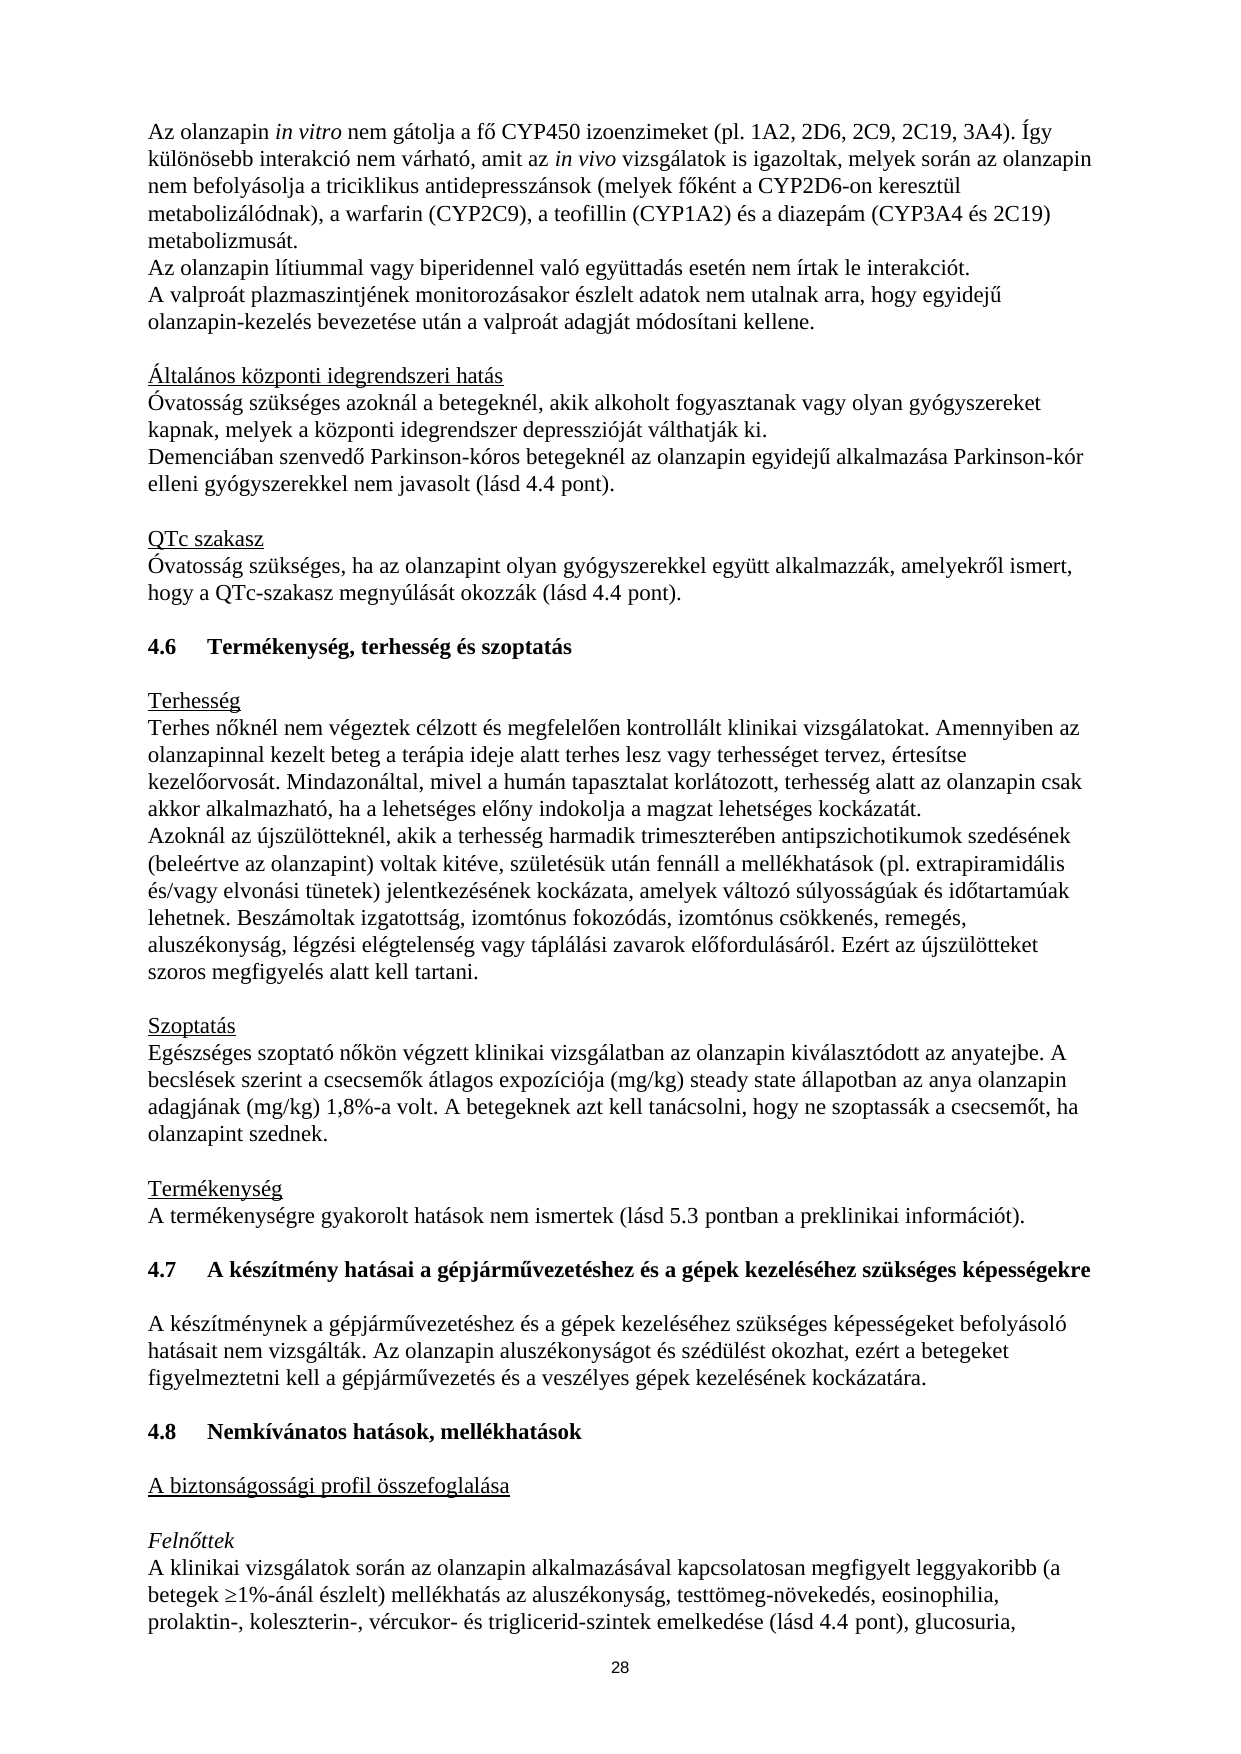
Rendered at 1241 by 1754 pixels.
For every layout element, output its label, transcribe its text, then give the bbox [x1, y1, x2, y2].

text A biztonságossági profil összefoglalása [148, 1472, 1092, 1499]
text Terhesség [148, 687, 1092, 714]
text 4.8 Nemkívánatos hatások, mellékhatások [148, 1418, 1092, 1445]
text A valproát plazmaszintjének monitorozásakor észlelt adatok nem utalnak arra, hogy egyidejű olanzapin-kezelés bevezetése után a valproát adagját módosítani kellene. [148, 281, 1092, 335]
text QTc szakasz [148, 524, 1092, 551]
text Terhes nőknél nem végeztek célzott és megfelelően kontrollált klinikai vizsgálatokat. Amennyiben az olanzapinnal kezelt beteg a terápia ideje alatt terhes lesz vagy terhességet tervez, értesítse kezelőorvosát. Mindazonáltal, mivel a humán tapasztalat korlátozott, terhesség alatt az olanzapin csak akkor alkalmazható, ha a lehetséges előny indokolja a magzat lehetséges kockázatát. [148, 714, 1092, 822]
text Szoptatás [148, 1012, 1092, 1039]
text Óvatosság szükséges, ha az olanzapint olyan gyógyszerekkel együtt alkalmazzák, amelyekről ismert, hogy a QTc-szakasz megnyúlását okozzák (lásd 4.4 pont). [148, 551, 1092, 606]
text Az olanzapin in vitro nem gátolja a fő CYP450 izoenzimeket (pl. 1A2, 2D6, 2C9, 2C19, 3A4). Így különösebb interakció nem várható, amit az in vivo vizsgálatok is igazoltak, melyek során az olanzapin nem befolyásolja a triciklikus antidepresszánsok (melyek főként a CYP2D6-on keresztül metabolizálódnak), a warfarin (CYP2C9), a teofillin (CYP1A2) és a diazepám (CYP3A4 és 2C19) metabolizmusát. [148, 118, 1092, 253]
text Óvatosság szükséges azoknál a betegeknél, akik alkoholt fogyasztanak vagy olyan gyógyszereket kapnak, melyek a központi idegrendszer depresszióját válthatják ki. [148, 389, 1092, 443]
text A készítménynek a gépjárművezetéshez és a gépek kezeléséhez szükséges képességeket befolyásoló hatásait nem vizsgálták. Az olanzapin aluszékonyságot és szédülést okozhat, ezért a betegeket figyelmeztetni kell a gépjárművezetés és a veszélyes gépek kezelésének kockázatára. [148, 1310, 1092, 1391]
text Az olanzapin lítiummal vagy biperidennel való együttadás esetén nem írtak le interakciót. [148, 253, 1092, 281]
text Azoknál az újszülötteknél, akik a terhesség harmadik trimeszterében antipszichotikumok szedésének (beleértve az olanzapint) voltak kitéve, születésük után fennáll a mellékhatások (pl. extrapiramidális és/vagy elvonási tünetek) jelentkezésének kockázata, amelyek változó súlyosságúak és időtartamúak lehetnek. Beszámoltak izgatottság, izomtónus fokozódás, izomtónus csökkenés, remegés, aluszékonyság, légzési elégtelenség vagy táplálási zavarok előfordulásáról. Ezért az újszülötteket szoros megfigyelés alatt kell tartani. [148, 822, 1092, 985]
text 4.7 A készítmény hatásai a gépjárművezetéshez és a gépek kezeléséhez szükséges képességekre [148, 1256, 1092, 1283]
text A termékenységre gyakorolt hatások nem ismertek (lásd 5.3 pontban a preklinikai információt). [148, 1201, 1092, 1228]
text Termékenység [148, 1174, 1092, 1201]
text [148, 1553, 1092, 1635]
text Felnőttek [148, 1526, 1092, 1553]
text Általános központi idegrendszeri hatás [148, 362, 1092, 389]
text 4.6 Termékenység, terhesség és szoptatás [148, 633, 1092, 660]
text Demenciában szenvedő Parkinson-kóros betegeknél az olanzapin egyidejű alkalmazása Parkinson-kór elleni gyógyszerekkel nem javasolt (lásd 4.4 pont). [148, 443, 1092, 497]
text Egészséges szoptató nőkön végzett klinikai vizsgálatban az olanzapin kiválasztódott az anyatejbe. A becslések szerint a csecsemők átlagos expozíciója (mg/kg) steady state állapotban az anya olanzapin adagjának (mg/kg) 1,8%-a volt. A betegeknek azt kell tanácsolni, hogy ne szoptassák a csecsemőt, ha olanzapint szednek. [148, 1039, 1092, 1147]
